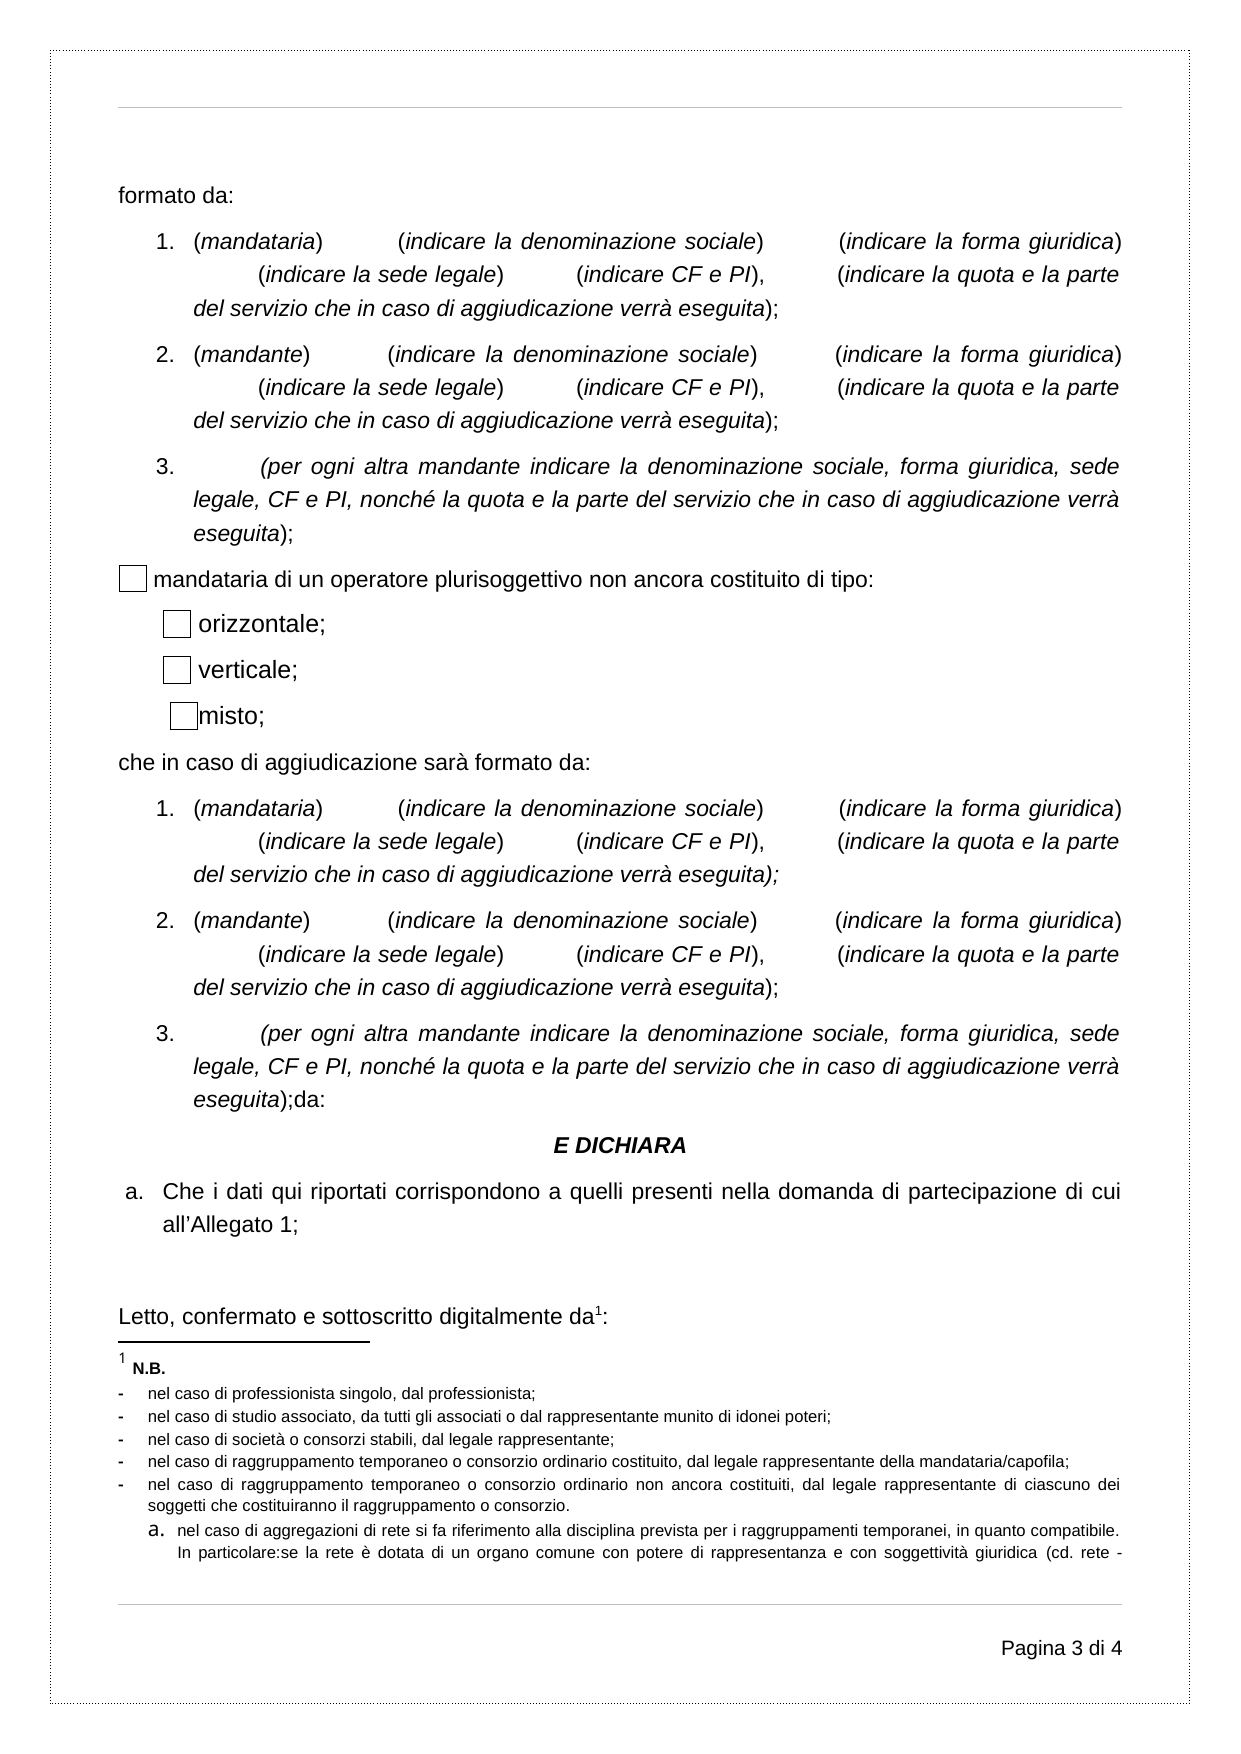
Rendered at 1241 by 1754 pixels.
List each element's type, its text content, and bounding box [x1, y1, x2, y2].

text E DICHIARA [118, 1127, 1122, 1160]
list Che i dati qui riportati corrispondono a quelli presenti nella domanda di partecipazione di cui all’Allegato 1; [125, 1173, 1122, 1239]
list (mandante) (indicare la denominazione sociale) (indicare la forma giuridica) (indicare la sede legale) (indicare CF e PI), (indicare la quota e la parte del servizio che in caso di aggiudicazione verrà eseguita); [156, 335, 1122, 435]
text Letto, confermato e sottoscritto digitalmente da: [118, 1298, 1122, 1331]
text verticale; [162, 652, 1122, 685]
list (per ogni altra mandante indicare la denominazione sociale, forma giuridica, sede legale, CF e PI, nonché la quota e la parte del servizio che in caso di aggiudicazione verrà eseguita);da: [156, 1014, 1122, 1114]
text che in caso di aggiudicazione sarà formato da: [118, 744, 1122, 777]
list (mandataria) (indicare la denominazione sociale) (indicare la forma giuridica) (indicare la sede legale) (indicare CF e PI), (indicare la quota e la parte del servizio che in caso di aggiudicazione verrà eseguita); [156, 223, 1122, 323]
text misto; [162, 698, 1122, 731]
text mandataria di un operatore plurisoggettivo non ancora costituito di tipo: [118, 560, 1122, 594]
list (mandataria) (indicare la denominazione sociale) (indicare la forma giuridica) (indicare la sede legale) (indicare CF e PI), (indicare la quota e la parte del servizio che in caso di aggiudicazione verrà eseguita); [156, 789, 1122, 889]
list (mandante) (indicare la denominazione sociale) (indicare la forma giuridica) (indicare la sede legale) (indicare CF e PI), (indicare la quota e la parte del servizio che in caso di aggiudicazione verrà eseguita); [156, 902, 1122, 1002]
text orizzontale; [162, 606, 1122, 639]
list (per ogni altra mandante indicare la denominazione sociale, forma giuridica, sede legale, CF e PI, nonché la quota e la parte del servizio che in caso di aggiudicazione verrà eseguita); [156, 448, 1122, 548]
text formato da: [118, 177, 1122, 210]
